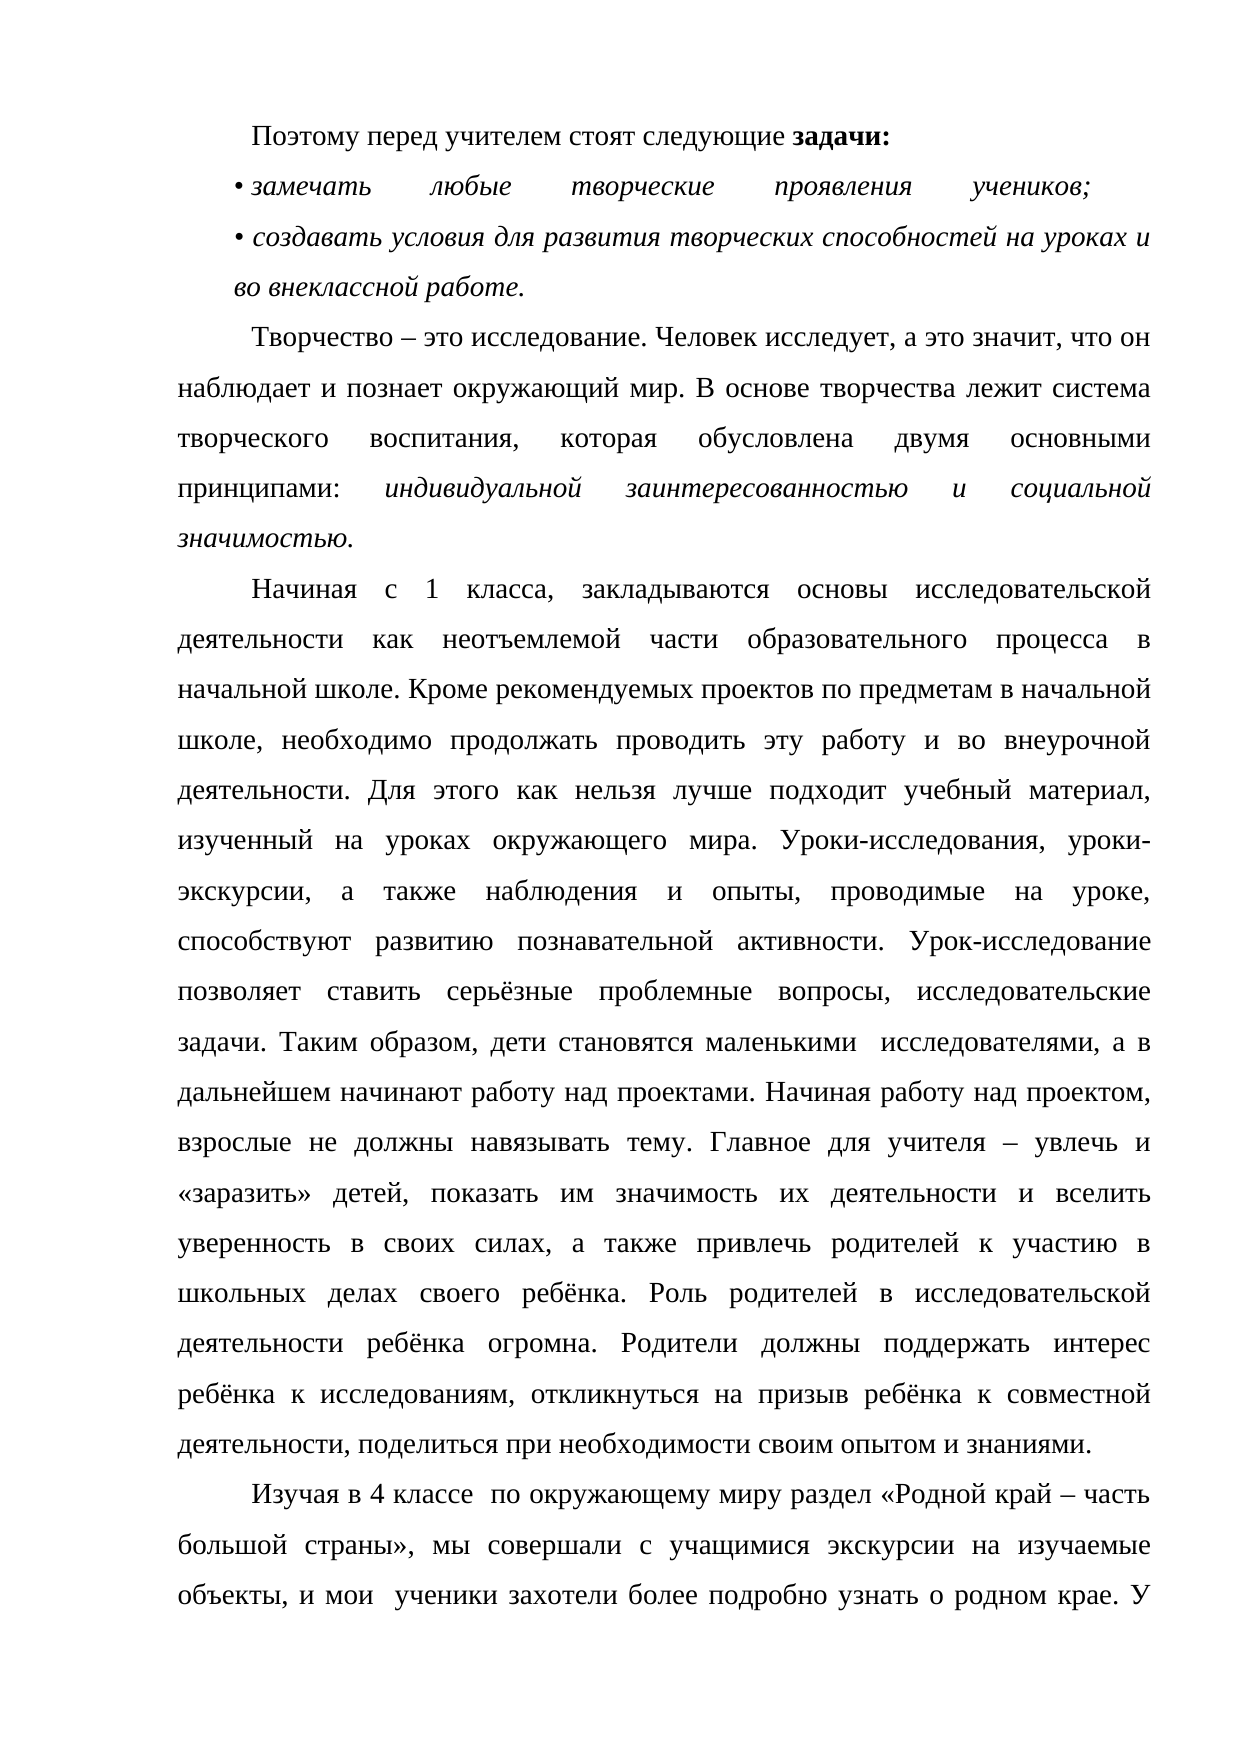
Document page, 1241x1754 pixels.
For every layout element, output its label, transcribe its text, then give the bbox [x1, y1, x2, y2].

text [177, 1477, 1152, 1611]
text • замечать любые творческие проявления учеников; • создавать условия для развития творческих способностей на уроках и во внеклассной работе. [233, 168, 1152, 303]
text Поэтому перед учителем стоят следующие задачи: [177, 118, 1152, 152]
text Начиная с 1 класса, закладываются основы исследовательской деятельности как неотъемлемой части образовательного процесса в начальной школе. Кроме рекомендуемых проектов по предметам в начальной школе, необходимо продолжать проводить эту работу и во внеурочной деятельности. Для этого как нельзя лучше подходит учебный материал, изученный на уроках окружающего мира. Уроки-исследования, уроки-экскурсии, а также наблюдения и опыты, проводимые на уроке, способствуют развитию познавательной активности. Урок-исследование позволяет ставить серьёзные проблемные вопросы, исследовательские задачи. Таким образом, дети становятся маленькими исследователями, а в дальнейшем начинают работу над проектами. Начиная работу над проектом, взрослые не должны навязывать тему. Главное для учителя – увлечь и «заразить» детей, показать им значимость их деятельности и вселить уверенность в своих силах, а также привлечь родителей к участию в школьных делах своего ребёнка. Роль родителей в исследовательской деятельности ребёнка огромна. Родители должны поддержать интерес ребёнка к исследованиям, откликнуться на призыв ребёнка к совместной деятельности, поделиться при необходимости своим опытом и знаниями. [177, 571, 1152, 1460]
text Творчество – это исследование. Человек исследует, а это значит, что он наблюдает и познает окружающий мир. В основе творчества лежит система творческого воспитания, которая обусловлена двумя основными принципами: индивидуальной заинтересованностью и социальной значимостью. [177, 319, 1152, 554]
